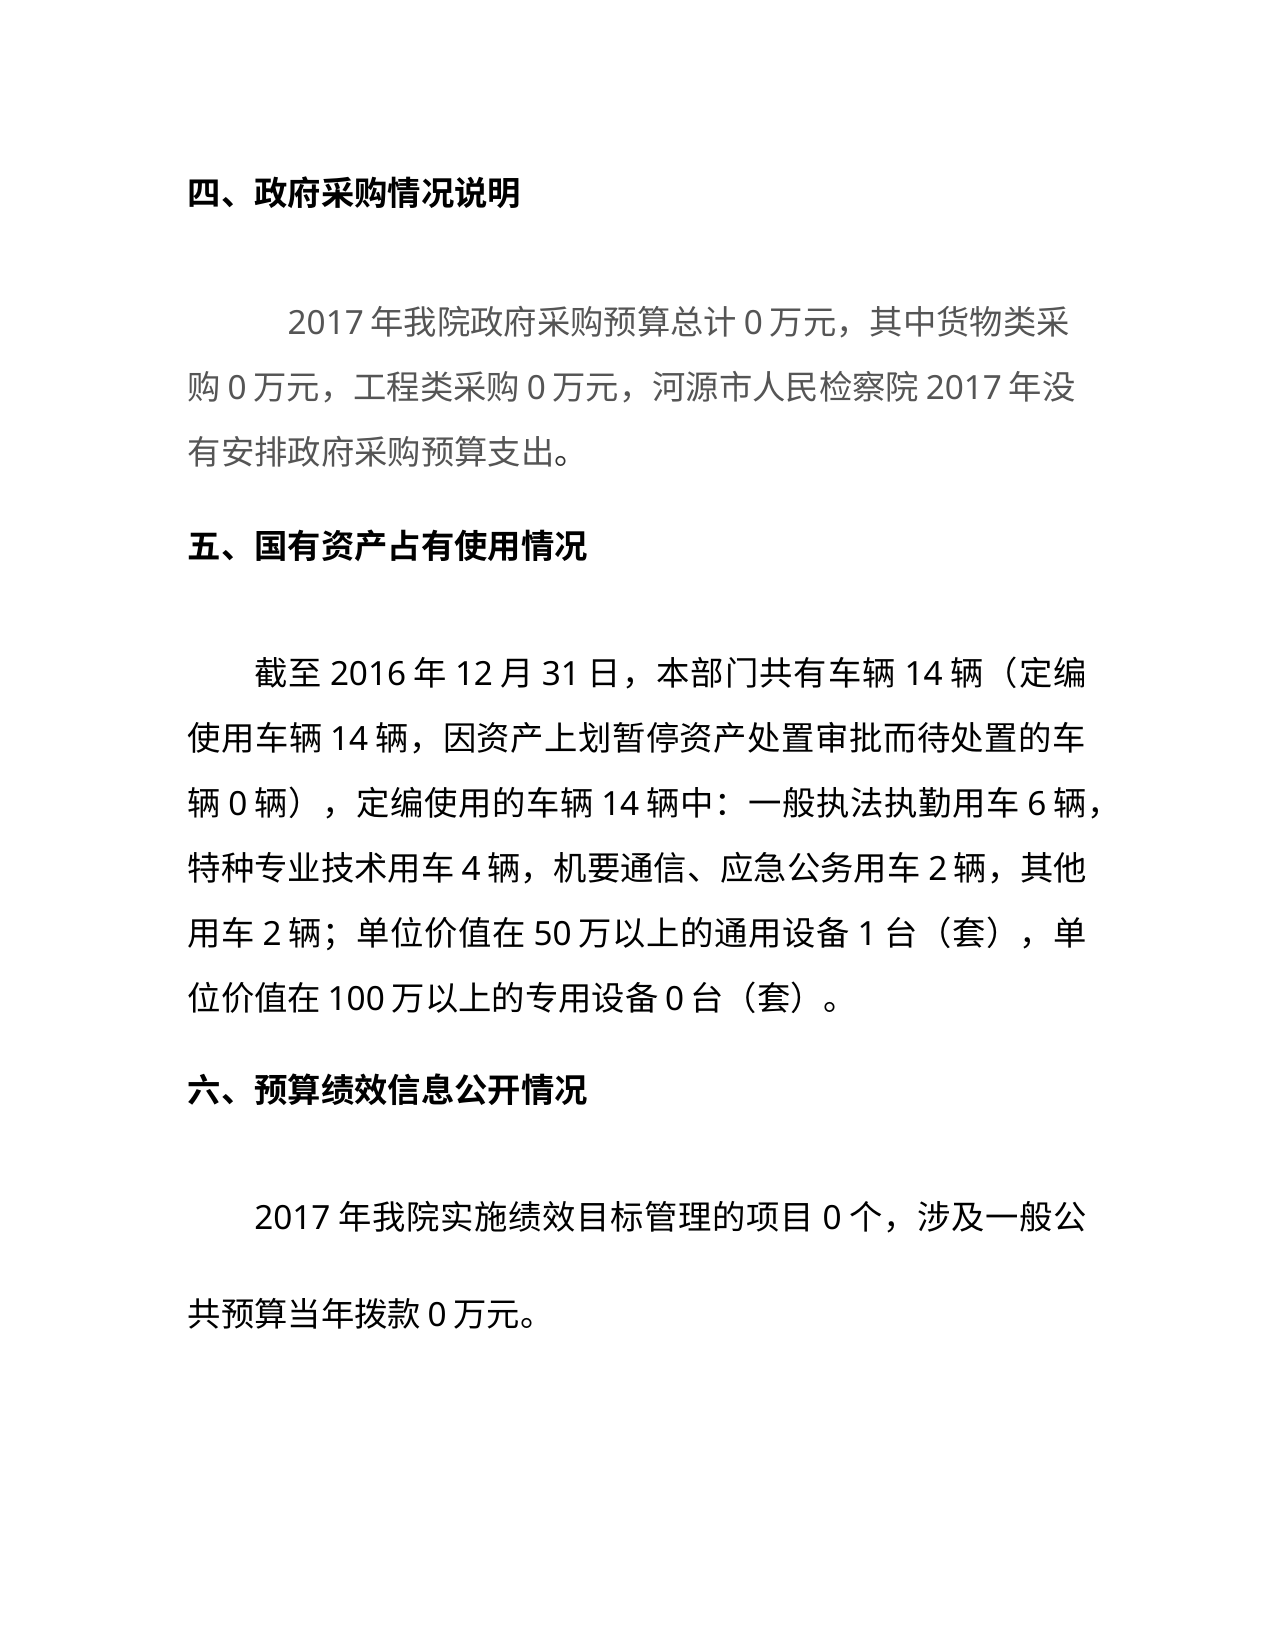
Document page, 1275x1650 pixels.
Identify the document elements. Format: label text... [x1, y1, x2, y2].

subtitle 五、国有资产占有使用情况 [187, 512, 1087, 577]
list 2017年我院政府采购预算总计0万元，其中货物类采购0万元，工程类采购0万元，河源市人民检察院2017年没有安排政府采购预算支出。 [187, 288, 1087, 483]
subtitle 四、政府采购情况说明 [187, 159, 1087, 224]
subtitle 预算绩效信息公开情况 [187, 1056, 1087, 1121]
text 2017年我院实施绩效目标管理的项目0个，涉及一般公共预算当年拨款0万元。 [187, 1182, 1087, 1345]
text 截至2016年12月31日，本部门共有车辆14辆（定编使用车辆14辆，因资产上划暂停资产处置审批而待处置的车辆0辆），定编使用的车辆14辆中：一般执法执勤用车6辆，特种专业技术用车4辆，机要通信、应急公务用车2辆，其他用车2辆；单位价值在50万以上的通用设备1台（套），单位价值在100万以上的专用设备0台（套）。 [187, 638, 1087, 1028]
